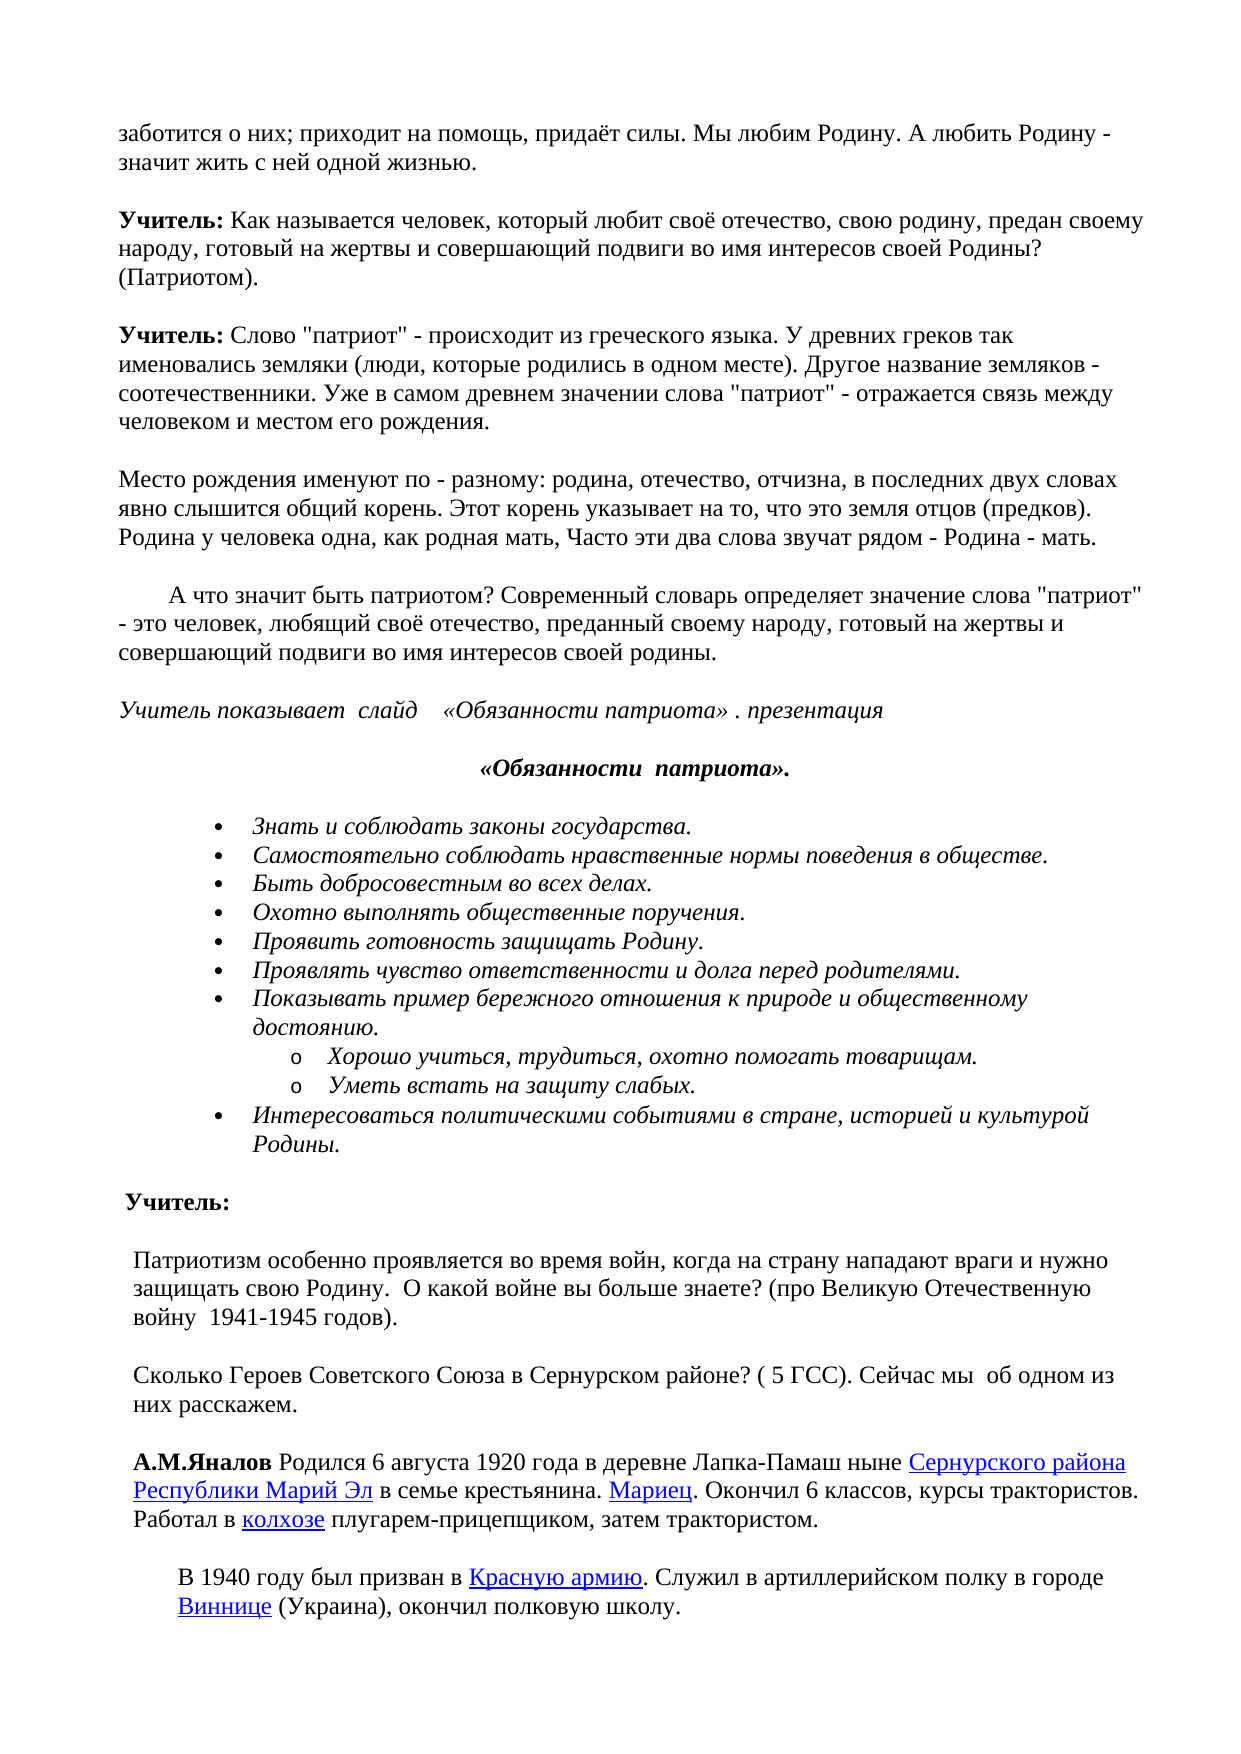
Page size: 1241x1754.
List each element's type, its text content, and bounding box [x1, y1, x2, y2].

text Место рождения именуют по - разному: родина, отечество, отчизна, в последних двух словах явно слышится общий корень. Этот корень указывает на то, что это земля отцов (предков). Родина у человека одна, как родная мать, Часто эти два слова звучат рядом - Родина - мать. [118, 464, 1152, 551]
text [118, 118, 1152, 176]
list Проявить готовность защищать Родину. [215, 926, 1152, 955]
list Быть добросовестным во всех делах. [215, 868, 1152, 897]
text А.М.Яналов Родился 6 августа 1920 года в деревне Лапка-Памаш ныне Сернурского района Республики Марий Эл в семье крестьянина. Мариец. Окончил 6 классов, курсы трактористов. Работал в колхозе плугарем-прицепщиком, затем трактористом. [133, 1447, 1152, 1533]
list Интересоваться политическими событиями в стране, историей и культурой Родины. [215, 1100, 1152, 1158]
text Учитель: [118, 1187, 1152, 1216]
text Учитель: Слово "патриот" - происходит из греческого языка. У древних греков так именовались земляки (люди, которые родились в одном месте). Другое название земляков - соотечественники. Уже в самом древнем значении слова "патриот" - отражается связь между человеком и местом его рождения. [118, 320, 1152, 435]
list Проявлять чувство ответственности и долга перед родителями. [215, 955, 1152, 983]
text Сколько Героев Советского Союза в Сернурском районе? ( 5 ГСС). Сейчас мы об одном из них расскажем. [133, 1360, 1152, 1418]
list Самостоятельно соблюдать нравственные нормы поведения в обществе. [215, 840, 1152, 868]
text Учитель показывает слайд «Обязанности патриота» . презентация [118, 695, 1152, 724]
list Охотно выполнять общественные поручения. [215, 897, 1152, 926]
list Знать и соблюдать законы государства. [215, 811, 1152, 840]
text А что значит быть патриотом? Современный словарь определяет значение слова "патриот" - это человек, любящий своё отечество, преданный своему народу, готовый на жертвы и совершающий подвиги во имя интересов своей родины. [118, 580, 1152, 666]
text «Обязанности патриота». [118, 753, 1152, 782]
text Патриотизм особенно проявляется во время войн, когда на страну нападают враги и нужно защищать свою Родину. О какой войне вы больше знаете? (про Великую Отечественную войну 1941-1945 годов). [133, 1245, 1152, 1331]
list Уметь встать на защиту слабых. [290, 1071, 1152, 1100]
text Учитель: Как называется человек, который любит своё отечество, свою родину, предан своему народу, готовый на жертвы и совершающий подвиги во имя интересов своей Родины? (Патриотом). [118, 205, 1152, 291]
list Показывать пример бережного отношения к природе и общественному достоянию. [215, 983, 1152, 1041]
text В 1940 году был призван в Красную армию. Служил в артиллерийском полку в городе Виннице (Украина), окончил полковую школу. [177, 1562, 1152, 1620]
list Хорошо учиться, трудиться, охотно помогать товарищам. [290, 1041, 1152, 1071]
